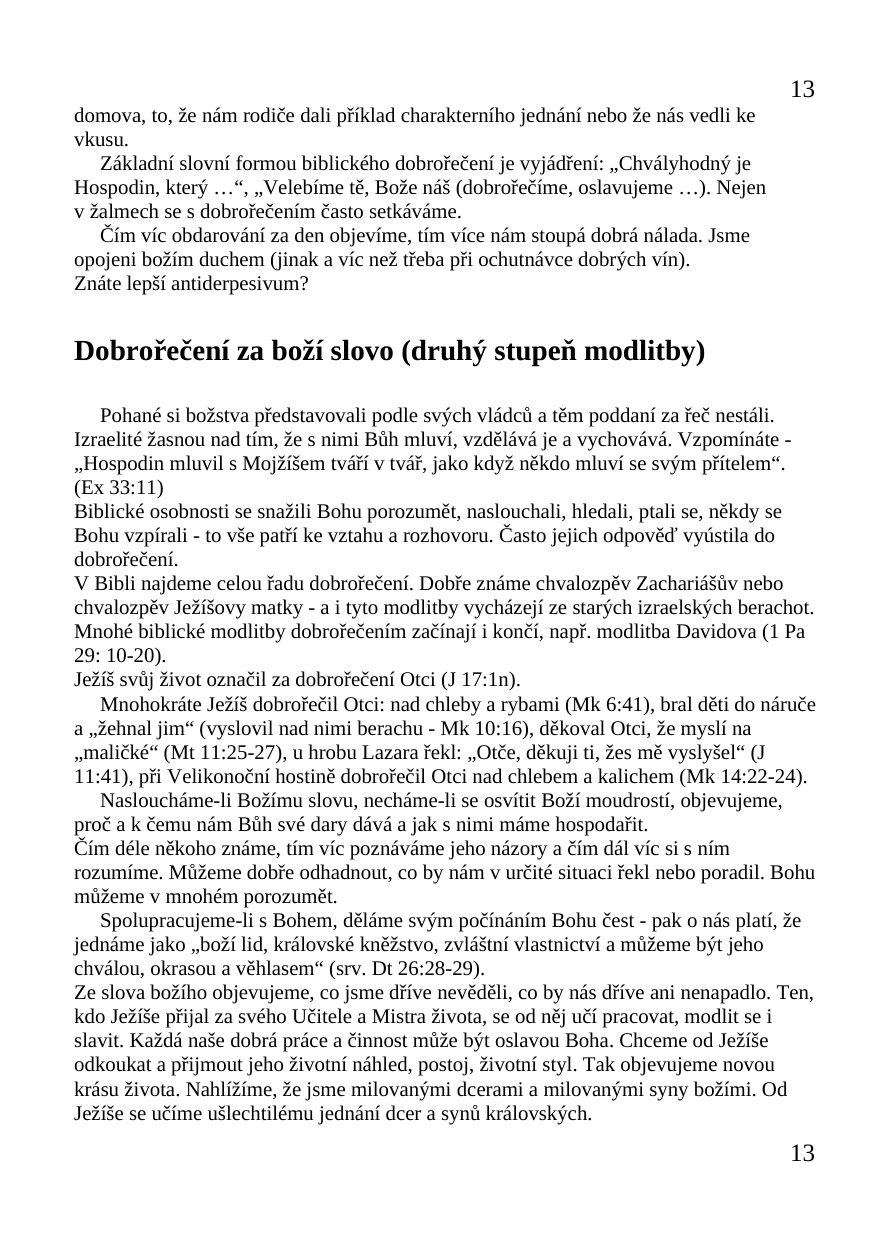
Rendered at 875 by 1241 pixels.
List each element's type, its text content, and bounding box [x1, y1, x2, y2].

text Čím víc obdarování za den objevíme, tím více nám stoupá dobrá nálada. Jsme opojeni božím duchem (jinak a víc než třeba při ochutnávce dobrých vín). [74, 223, 817, 271]
text Mnohokráte Ježíš dobrořečil Otci: nad chleby a rybami (Mk 6:41), bral děti do náruče a „žehnal jim“ (vyslovil nad nimi berachu - Mk 10:16), děkoval Otci, že myslí na „maličké“ (Mt 11:25-27), u hrobu Lazara řekl: „Otče, děkuji ti, žes mě vyslyšel“ (J 11:41), při Velikonoční hostině dobrořečil Otci nad chlebem a kalichem (Mk 14:22-24). [74, 691, 817, 788]
text Pohané si božstva představovali podle svých vládců a těm poddaní za řeč nestáli. Izraelité žasnou nad tím, že s nimi Bůh mluví, vzdělává je a vychovává. Vzpomínáte - „Hospodin mluvil s Mojžíšem tváří v tvář, jako když někdo mluví se svým přítelem“. (Ex 33:11) Biblické osobnosti se snažili Bohu porozumět, naslouchali, hledali, ptali se, někdy se Bohu vzpírali - to vše patří ke vztahu a rozhovoru. Často jejich odpověď vyústila do dobrořečení. [74, 403, 817, 571]
text Znáte lepší antiderpesivum? [74, 271, 817, 295]
text Spolupracujeme-li s Bohem, děláme svým počínáním Bohu čest - pak o nás platí, že jednáme jako „boží lid, královské kněžstvo, zvláštní vlastnictví a můžeme být jeho chválou, okrasou a věhlasem“ (srv. Dt 26:28-29). [74, 908, 817, 980]
subtitle Dobrořečení za boží slovo (druhý stupeň modlitby) [74, 333, 817, 366]
text Nasloucháme-li Božímu slovu, necháme-li se osvítit Boží moudrostí, objevujeme, proč a k čemu nám Bůh své dary dává a jak s nimi máme hospodařit. [74, 788, 817, 836]
text V Bibli najdeme celou řadu dobrořečení. Dobře známe chvalozpěv Zachariášův nebo chvalozpěv Ježíšovy matky - a i tyto modlitby vycházejí ze starých izraelských berachot. Mnohé biblické modlitby dobrořečením začínají i končí, např. modlitba Davidova (1 Pa 29: 10-20). [74, 571, 817, 667]
text Ze slova božího objevujeme, co jsme dříve nevěděli, co by nás dříve ani nenapadlo. Ten, kdo Ježíše přijal za svého Učitele a Mistra života, se od něj učí pracovat, modlit se i slavit. Každá naše dobrá práce a činnost může být oslavou Boha. Chceme od Ježíše odkoukat a přijmout jeho životní náhled, postoj, životní styl. Tak objevujeme novou krásu života. Nahlížíme, že jsme milovanými dcerami a milovanými syny božími. Od Ježíše se učíme ušlechtilému jednání dcer a synů královských. [74, 980, 817, 1124]
text Ježíš svůj život označil za dobrořečení Otci (J 17:1n). [74, 667, 817, 691]
text Základní slovní formou biblického dobrořečení je vyjádření: „Chvályhodný je Hospodin, který …“, „Velebíme tě, Bože náš (dobrořečíme, oslavujeme …). Nejen v žalmech se s dobrořečením často setkáváme. [74, 151, 817, 223]
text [74, 103, 817, 151]
text Čím déle někoho známe, tím víc poznáváme jeho názory a čím dál víc si s ním rozumíme. Můžeme dobře odhadnout, co by nám v určité situaci řekl nebo poradil. Bohu můžeme v mnohém porozumět. [74, 836, 817, 908]
